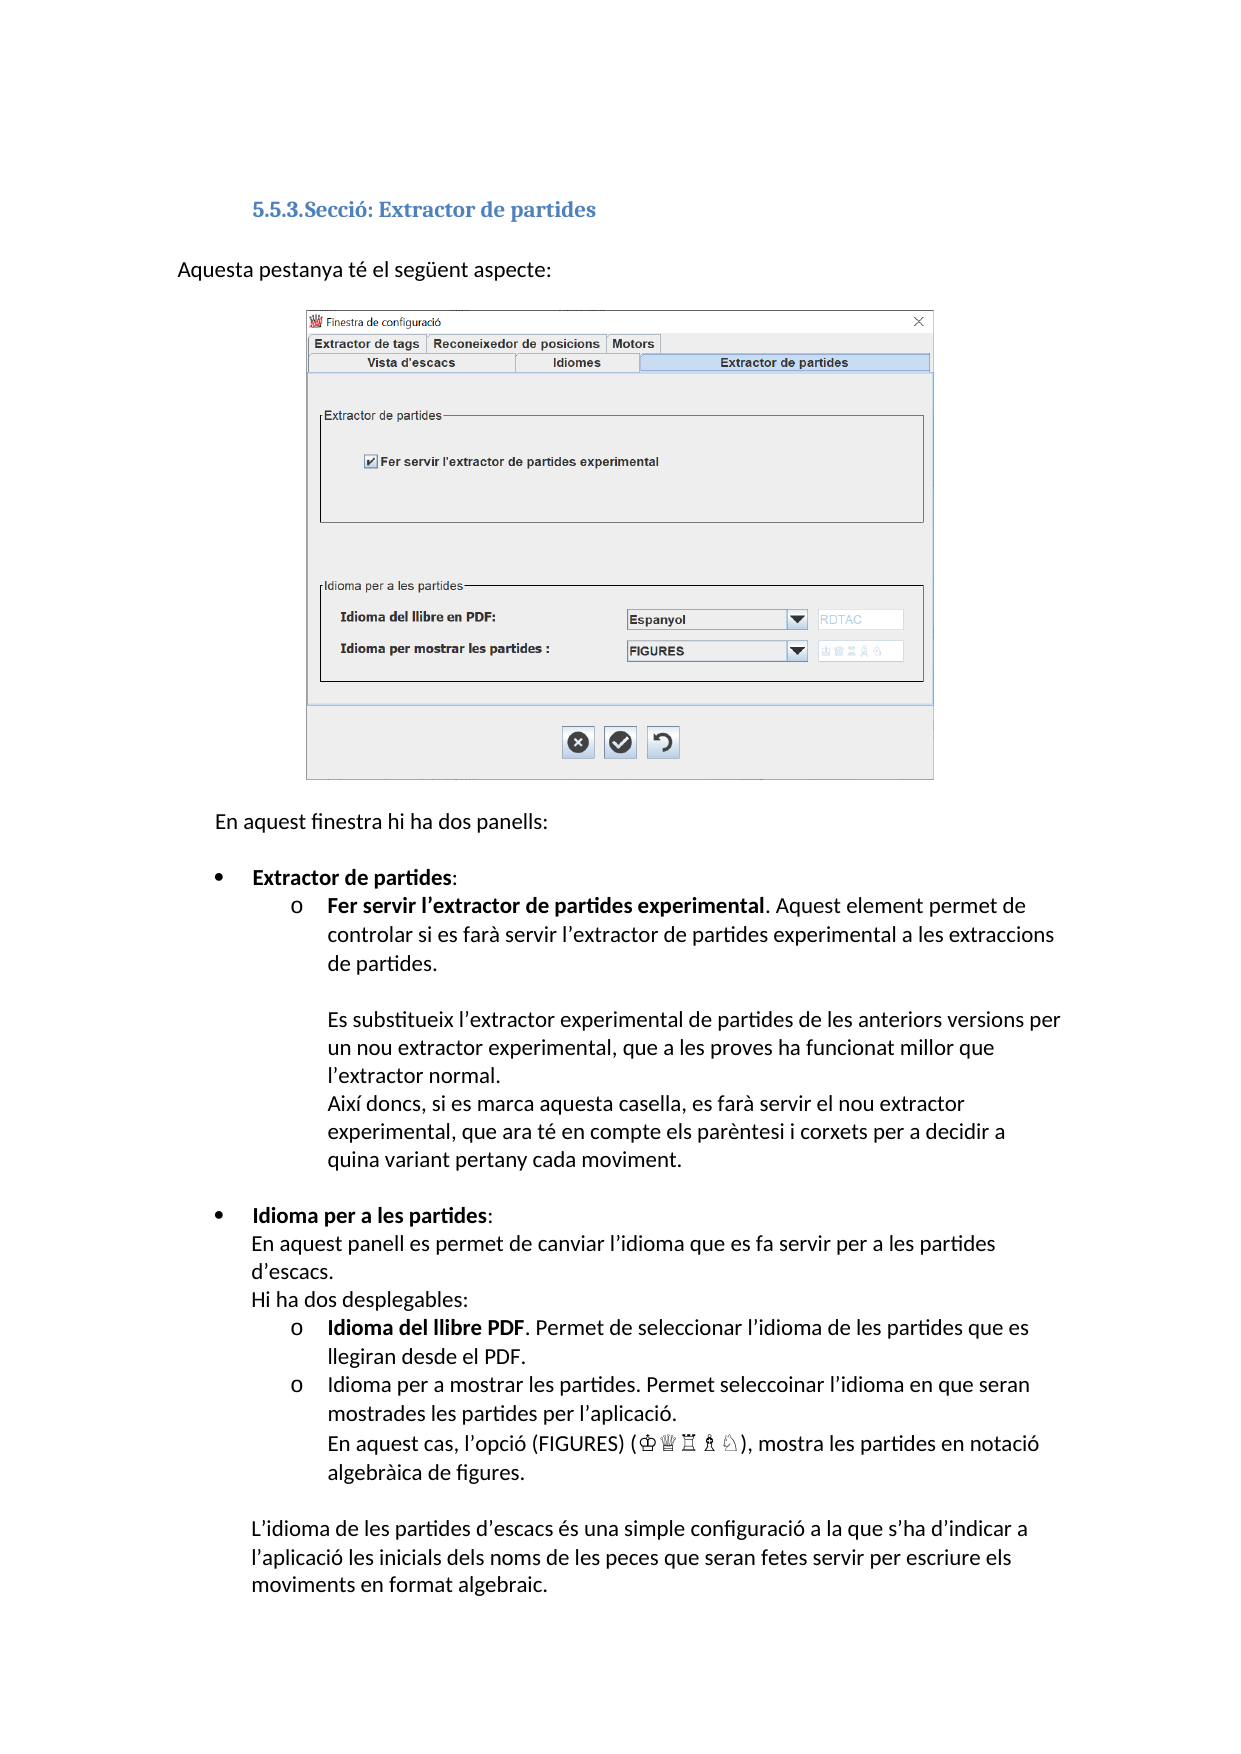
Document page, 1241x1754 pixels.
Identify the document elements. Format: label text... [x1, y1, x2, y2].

text Es substitueix l’extractor experimental de partides de les anteriors versions per un nou extractor experimental, que a les proves ha funcionat millor que l’extractor normal. [327, 1005, 1063, 1089]
text En aquest finestra hi ha dos panells: [215, 807, 1063, 835]
text L’idioma de les partides d’escacs és una simple configuració a la que s’ha d’indicar a l’aplicació les inicials dels noms de les peces que seran fetes servir per escriure els moviments en format algebraic. [251, 1514, 1063, 1599]
text En aquest panell es permet de canviar l’idioma que es fa servir per a les partides d’escacs. [251, 1229, 1063, 1285]
list Idioma del llibre PDF. Permet de seleccionar l’idioma de les partides que es llegiran desde el PDF. [290, 1313, 1063, 1370]
list Idioma per a les partides: [215, 1201, 1063, 1229]
text Hi ha dos desplegables: [251, 1285, 1063, 1313]
subtitle Secció: Extractor de partides [252, 196, 1063, 223]
text Així doncs, si es marca aquesta casella, es farà servir el nou extractor experimental, que ara té en compte els parèntesi i corxets per a decidir a quina variant pertany cada moviment. [327, 1089, 1063, 1173]
list Extractor de partides: [215, 863, 1063, 891]
list Idioma per a mostrar les partides. Permet seleccoinar l’idioma en que seran mostrades les partides per l’aplicació. [290, 1370, 1063, 1427]
text En aquest cas, l’opció (FIGURES) (♔♕♖♗♘), mostra les partides en notació algebràica de figures. [327, 1427, 1063, 1487]
list Fer servir l’extractor de partides experimental. Aquest element permet de controlar si es farà servir l’extractor de partides experimental a les extraccions de partides. [290, 891, 1063, 977]
text Aquesta pestanya té el següent aspecte: [177, 255, 1063, 283]
picture [306, 310, 934, 780]
